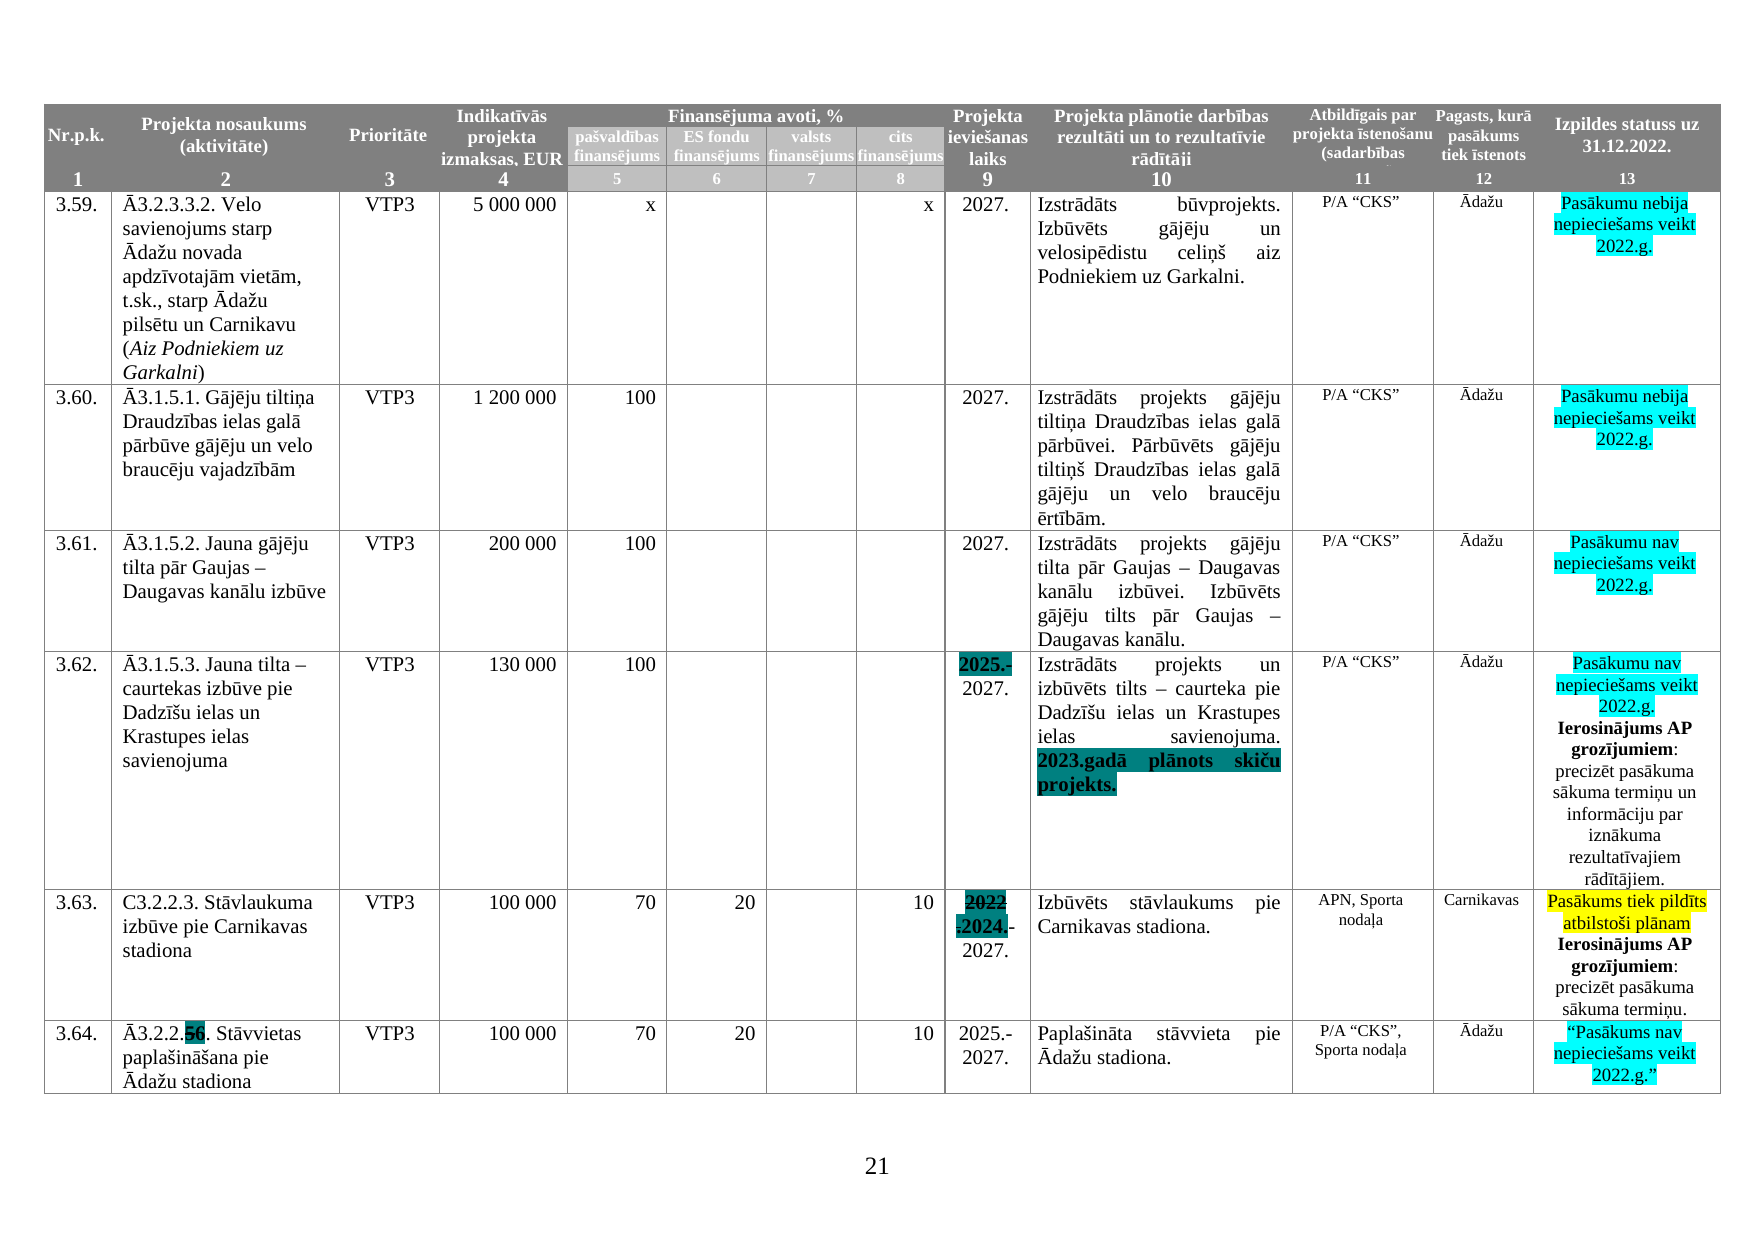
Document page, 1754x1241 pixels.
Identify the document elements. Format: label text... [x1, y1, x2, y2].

table_cell 10 [857, 890, 944, 1019]
table_cell cits finansējums [857, 127, 944, 165]
table_cell P/A “CKS” [1293, 531, 1433, 651]
table_cell P/A “CKS” [1293, 385, 1433, 529]
table_cell P/A “CKS” [1293, 192, 1433, 384]
table_cell 2025.-2027. [946, 652, 1030, 889]
table_cell Paplašināta stāvvieta pie Ādažu stadiona. [1031, 1021, 1292, 1093]
table_cell 10 [1031, 166, 1292, 191]
table_cell [767, 385, 856, 529]
table_cell 7 [767, 166, 856, 191]
table_cell Ādažu [1434, 652, 1533, 889]
table_cell 100 [568, 385, 666, 529]
table_header Izpildes statuss uz 31.12.2022. [1534, 105, 1720, 165]
table_cell Ā3.1.5.2. Jauna gājēju tilta pār Gaujas – Daugavas kanālu izbūve [112, 531, 339, 651]
table_cell 11 [1293, 166, 1433, 191]
table_cell VTP3 [340, 652, 439, 889]
table_cell 13 [1534, 166, 1720, 191]
table_cell Izstrādāts būvprojekts. Izbūvēts gājēju un velosipēdistu celiņš aiz Podniekiem uz Garkalni. [1031, 192, 1292, 384]
table_cell 3 [340, 166, 439, 191]
table_cell 2027. [946, 531, 1030, 651]
table_header Prioritāte [340, 105, 439, 165]
table_cell 100 [568, 531, 666, 651]
table_cell [767, 652, 856, 889]
table_cell 9 [946, 166, 1030, 191]
table_cell Izstrādāts projekts gājēju tilta pār Gaujas – Daugavas kanālu izbūvei. Izbūvēts gājēju tilts pār Gaujas – Daugavas kanālu. [1031, 531, 1292, 651]
table_cell 2027. [946, 192, 1030, 384]
table_cell valsts finansējums [767, 127, 856, 165]
table_cell [767, 192, 856, 384]
table_cell Ā3.1.5.1. Gājēju tiltiņa Draudzības ielas galā pārbūve gājēju un velo braucēju vajadzībām [112, 385, 339, 529]
table_header Nr.p.k. [45, 105, 111, 165]
table_cell Ā3.2.3.3.2. Velo savienojums starp Ādažu novada apdzīvotajām vietām, t.sk., starp Ādažu pilsētu un Carnikavu (Aiz Podniekiem uz Garkalni) [112, 192, 339, 384]
table_cell [767, 1021, 856, 1093]
table_cell 3.61. [45, 531, 111, 651]
table_cell Ādažu [1434, 192, 1533, 384]
table_cell [667, 385, 766, 529]
table_cell [767, 531, 856, 651]
table_cell 2025.-2027. [946, 1021, 1030, 1093]
table_cell 100 000 [440, 890, 567, 1019]
table_cell Pasākums tiek pildīts atbilstoši plānam Ierosinājums AP grozījumiem: precizēt pasākuma sākuma termiņu. [1534, 890, 1720, 1019]
table_cell ES fondu finansējums [667, 127, 766, 165]
table_cell 4 [440, 166, 567, 191]
table_cell [667, 652, 766, 889]
table_cell P/A “CKS” [1293, 652, 1433, 889]
table_cell 12 [1434, 166, 1533, 191]
table_cell 6 [667, 166, 766, 191]
table_cell 100 [568, 652, 666, 889]
table_cell 20 [667, 1021, 766, 1093]
table_cell Pasākumu nav nepieciešams veikt 2022.g. [1534, 531, 1720, 651]
table_cell [857, 385, 944, 529]
table_cell 1 [45, 166, 111, 191]
table_cell Izstrādāts projekts gājēju tiltiņa Draudzības ielas galā pārbūvei. Pārbūvēts gājēju tiltiņš Draudzības ielas galā gājēju un velo braucēju ērtībām. [1031, 385, 1292, 529]
table_cell 3.64. [45, 1021, 111, 1093]
table_cell 5 000 000 [440, 192, 567, 384]
table_header Finansējuma avoti, % [568, 105, 944, 126]
table_cell VTP3 [340, 890, 439, 1019]
table_cell 100 000 [440, 1021, 567, 1093]
table_cell VTP3 [340, 531, 439, 651]
table_cell Izstrādāts projekts un izbūvēts tilts – caurteka pie Dadzīšu ielas un Krastupes ielas savienojuma. 2023.gadā plānots skiču projekts. [1031, 652, 1292, 889]
table_cell Ādažu [1434, 385, 1533, 529]
table_cell 3.60. [45, 385, 111, 529]
table_cell x [568, 192, 666, 384]
table_cell 2022.2024.-2027. [946, 890, 1030, 1019]
table_cell 3.59. [45, 192, 111, 384]
table_cell 200 000 [440, 531, 567, 651]
table_cell 3.62. [45, 652, 111, 889]
table_cell pašvaldības finansējums [568, 127, 666, 165]
table_cell VTP3 [340, 192, 439, 384]
table_cell [767, 890, 856, 1019]
table_cell 3.63. [45, 890, 111, 1019]
table_cell Pasākumu nav nepieciešams veikt 2022.g. Ierosinājums AP grozījumiem: precizēt pasākuma sākuma termiņu un informāciju par iznākuma rezultatīvajiem rādītājiem. [1534, 652, 1720, 889]
table_cell 5 [568, 166, 666, 191]
table_cell C3.2.2.3. Stāvlaukuma izbūve pie Carnikavas stadiona [112, 890, 339, 1019]
table_header Projekta plānotie darbības rezultāti un to rezultatīvie rādītāji [1031, 105, 1292, 165]
table_header Projekta nosaukums (aktivitāte) [112, 105, 339, 165]
table_cell 70 [568, 890, 666, 1019]
table_cell VTP3 [340, 385, 439, 529]
table_cell [857, 652, 944, 889]
table_cell 8 [857, 166, 944, 191]
table_header Projekta ieviešanas laiks [946, 105, 1030, 165]
table_cell P/A “CKS”, Sporta nodaļa [1293, 1021, 1433, 1093]
table_header Pagasts, kurā pasākums tiek īstenots [1434, 105, 1533, 165]
table_cell APN, Sporta nodaļa [1293, 890, 1433, 1019]
table_cell 2 [112, 166, 339, 191]
table_cell Pasākumu nebija nepieciešams veikt 2022.g. [1534, 385, 1720, 529]
table_cell [667, 531, 766, 651]
table_cell “Pasākums nav nepieciešams veikt 2022.g.” [1534, 1021, 1720, 1093]
table_cell [667, 192, 766, 384]
table_cell VTP3 [340, 1021, 439, 1093]
table_cell Pasākumu nebija nepieciešams veikt 2022.g. [1534, 192, 1720, 384]
table_header Atbildīgais par projekta īstenošanu (sadarbības partneri) [1293, 105, 1433, 165]
table_cell Izbūvēts stāvlaukums pie Carnikavas stadiona. [1031, 890, 1292, 1019]
table_cell Ādažu [1434, 1021, 1533, 1093]
table_cell 10 [857, 1021, 944, 1093]
table_cell 70 [568, 1021, 666, 1093]
table_cell 1 200 000 [440, 385, 567, 529]
table_cell 20 [667, 890, 766, 1019]
table_cell 2027. [946, 385, 1030, 529]
table_cell Ādažu [1434, 531, 1533, 651]
table_header Indikatīvās projekta izmaksas, EUR [440, 105, 567, 165]
table_cell x [857, 192, 944, 384]
table_cell Ā3.1.5.3. Jauna tilta – caurtekas izbūve pie Dadzīšu ielas un Krastupes ielas savienojuma [112, 652, 339, 889]
table_cell Ā3.2.2.56. Stāvvietas paplašināšana pie Ādažu stadiona [112, 1021, 339, 1093]
table_cell 130 000 [440, 652, 567, 889]
table_cell Carnikavas [1434, 890, 1533, 1019]
table_cell [857, 531, 944, 651]
